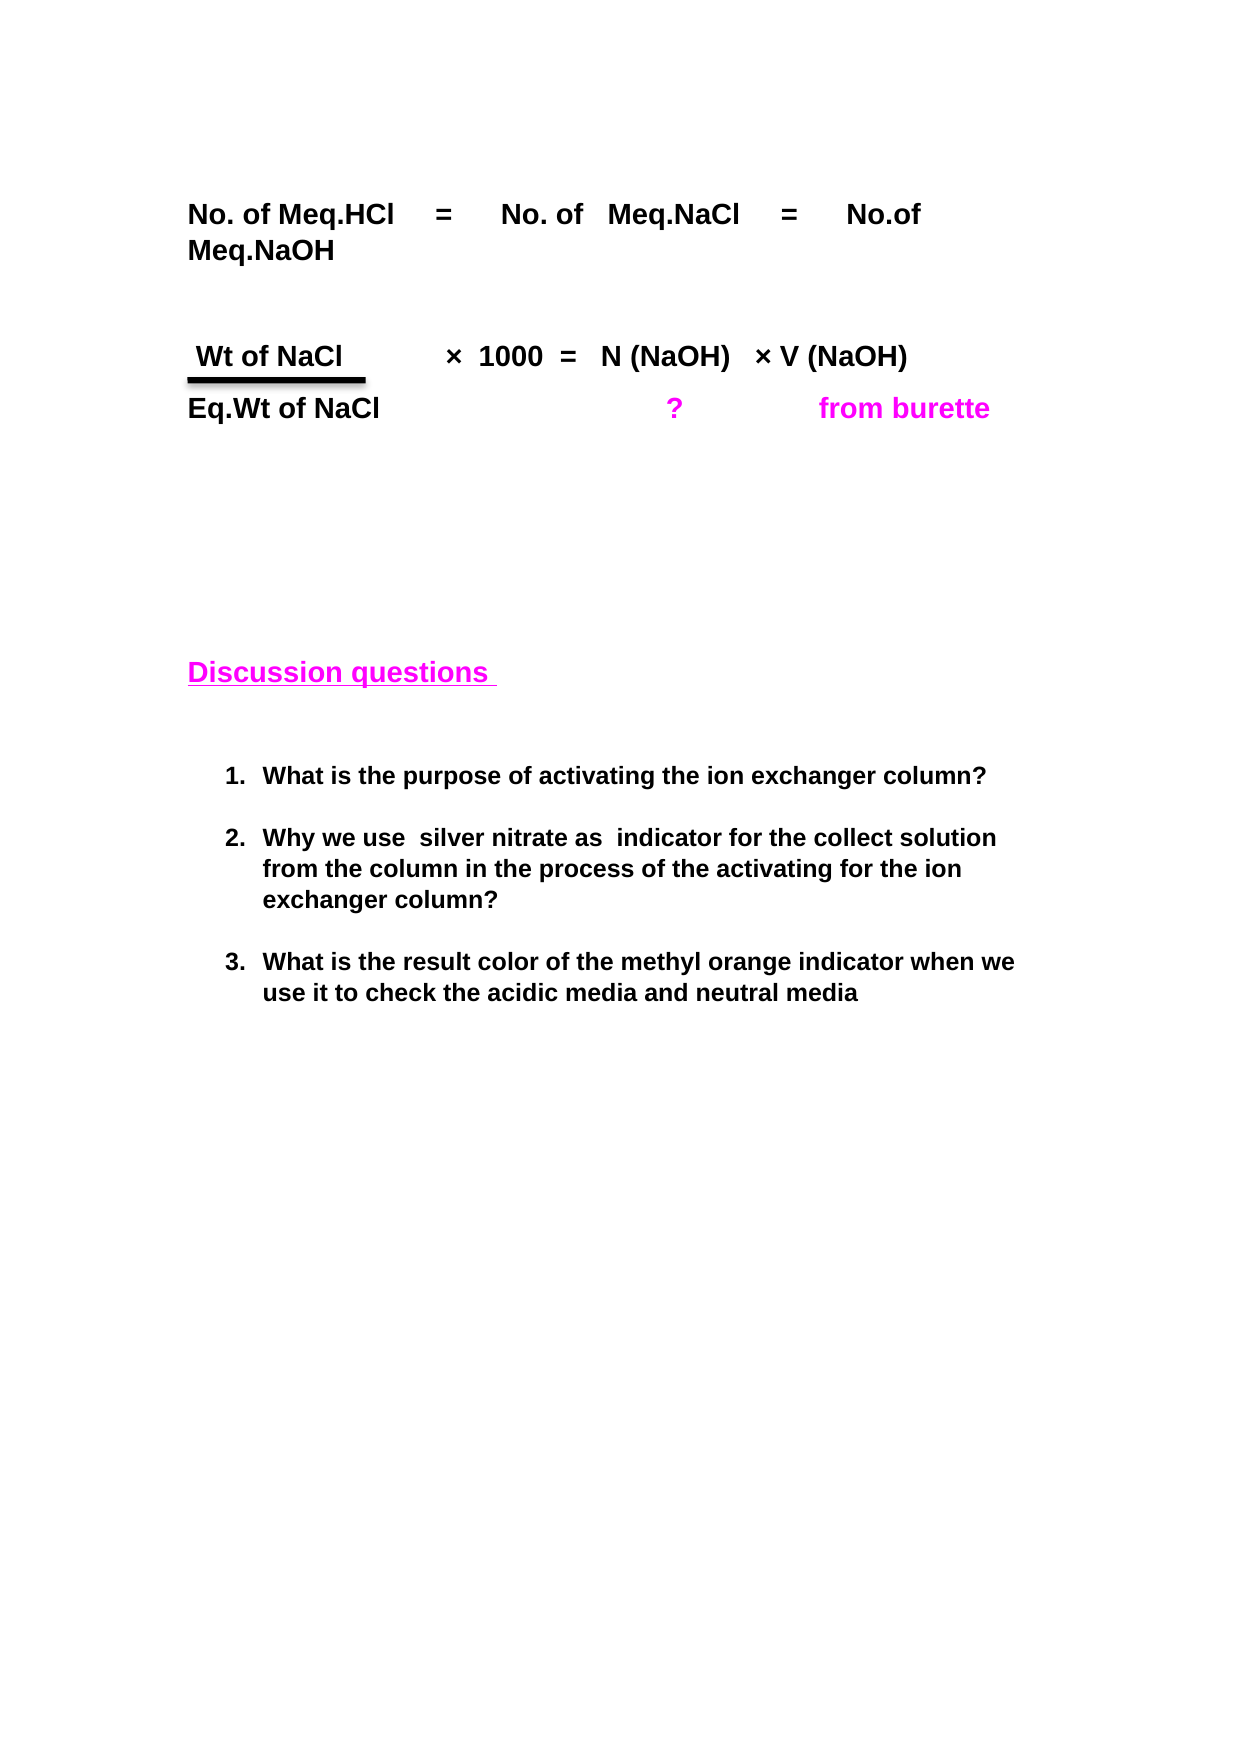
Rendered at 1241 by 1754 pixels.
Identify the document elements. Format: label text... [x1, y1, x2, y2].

text Wt of NaCl × 1000 = N (NaOH) × V (NaOH) [187, 339, 1053, 372]
text Discussion questions [187, 656, 1053, 689]
text Eq.Wt of NaCl ? from burette [187, 391, 1053, 425]
list Why we use silver nitrate as indicator for the collect solution from the column in the process of the activating for the ion exchanger column? [225, 823, 1053, 914]
list What is the purpose of activating the ion exchanger column? [225, 761, 1053, 790]
text No. of Meq.HCl = No. of Meq.NaCl = No.of Meq.NaOH [187, 197, 1053, 267]
list What is the result color of the methyl orange indicator when we use it to check the acidic media and neutral media [225, 947, 1053, 1007]
